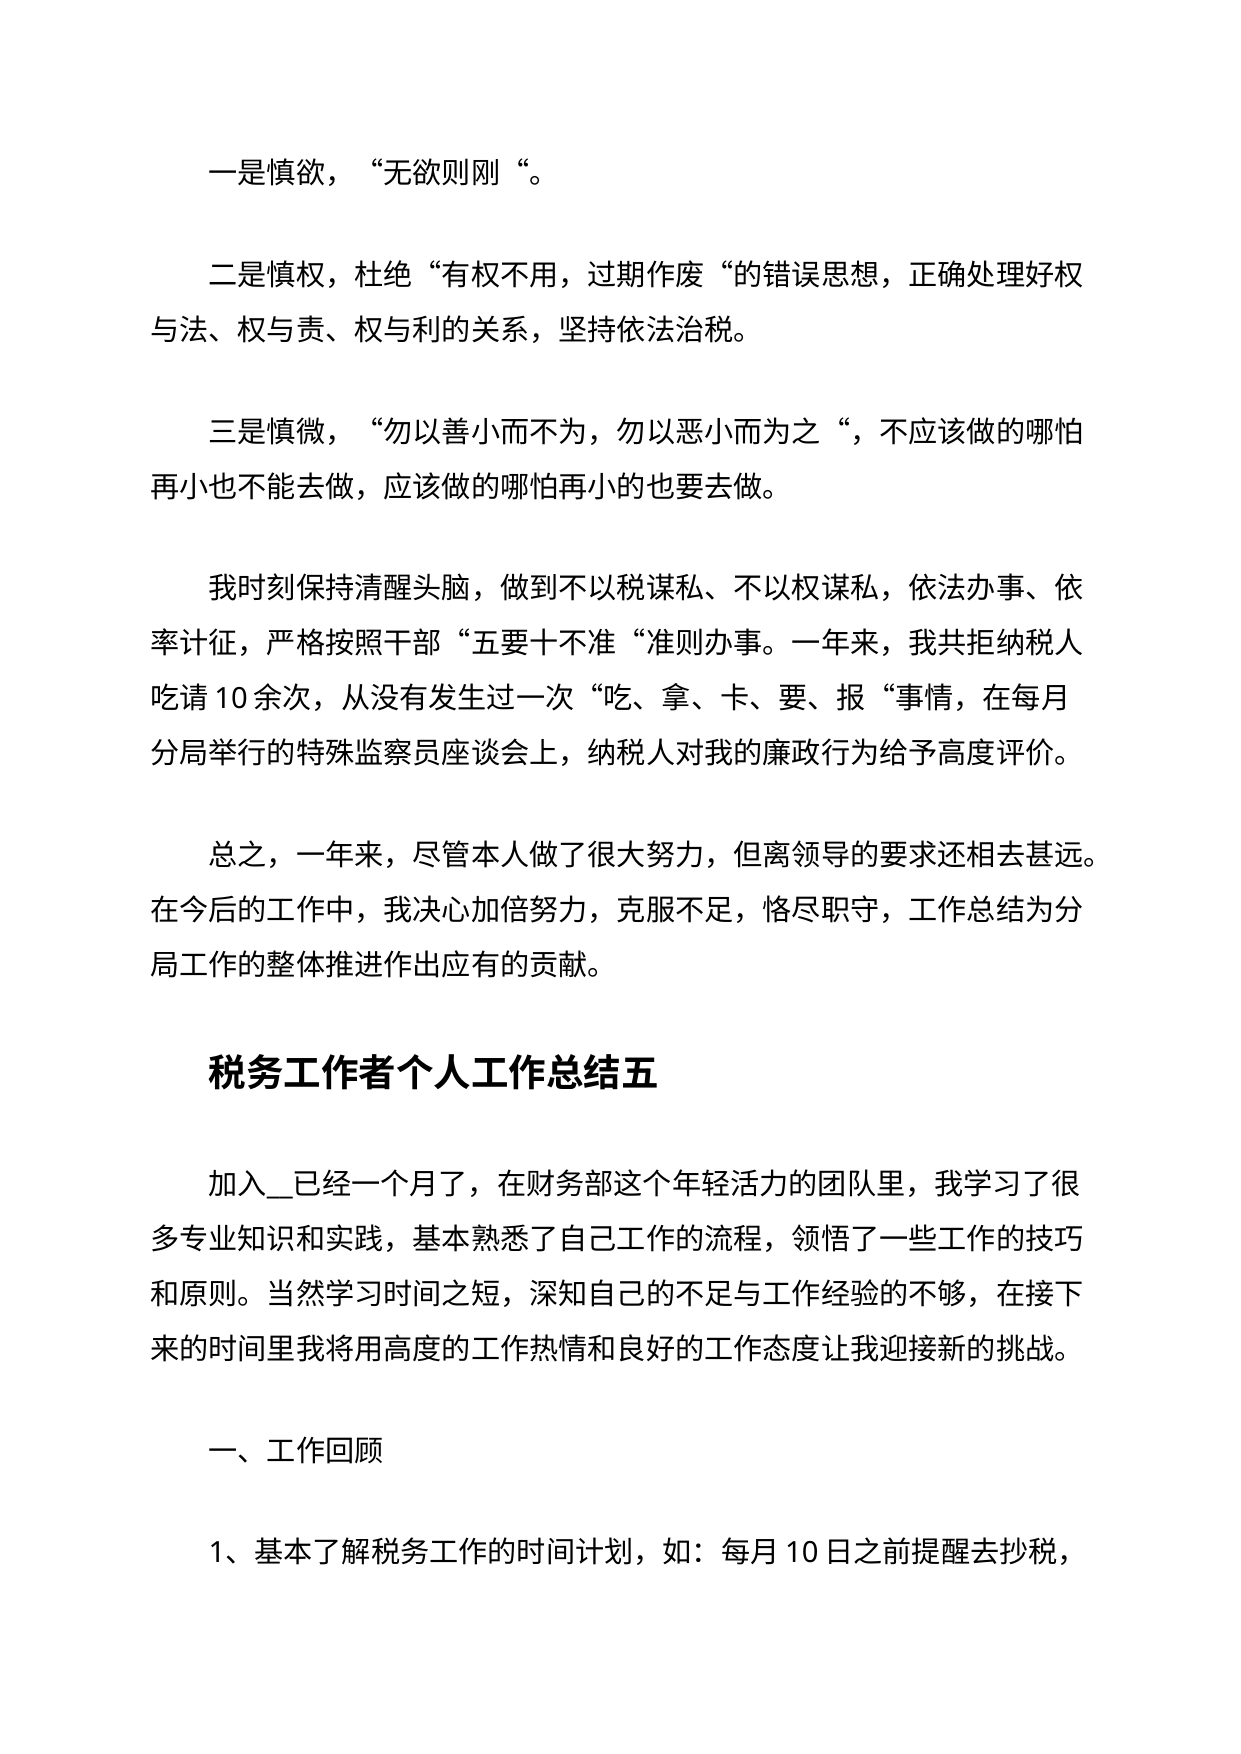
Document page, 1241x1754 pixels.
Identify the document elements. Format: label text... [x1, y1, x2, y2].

text 三是慎微，“勿以善小而不为，勿以恶小而为之“，不应该做的哪怕再小也不能去做，应该做的哪怕再小的也要去做。 [150, 408, 1090, 506]
text 二是慎权，杜绝“有权不用，过期作废“的错误思想，正确处理好权与法、权与责、权与利的关系，坚持依法治税。 [150, 252, 1090, 349]
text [150, 1529, 1090, 1571]
text 总之，一年来，尽管本人做了很大努力，但离领导的要求还相去甚远。在今后的工作中，我决心加倍努力，克服不足，恪尽职守，工作总结为分局工作的整体推进作出应有的贡献。 [150, 832, 1090, 984]
text 我时刻保持清醒头脑，做到不以税谋私、不以权谋私，依法办事、依率计征，严格按照干部“五要十不准“准则办事。一年来，我共拒纳税人吃请10余次，从没有发生过一次“吃、拿、卡、要、报“事情，在每月分局举行的特殊监察员座谈会上，纳税人对我的廉政行为给予高度评价。 [150, 565, 1090, 772]
text 加入__已经一个月了，在财务部这个年轻活力的团队里，我学习了很多专业知识和实践，基本熟悉了自己工作的流程，领悟了一些工作的技巧和原则。当然学习时间之短，深知自己的不足与工作经验的不够，在接下来的时间里我将用高度的工作热情和良好的工作态度让我迎接新的挑战。 [150, 1161, 1090, 1368]
text 一是慎欲，“无欲则刚“。 [150, 150, 1090, 192]
text 一、工作回顾 [150, 1427, 1090, 1469]
text 税务工作者个人工作总结五 [150, 1043, 1090, 1097]
